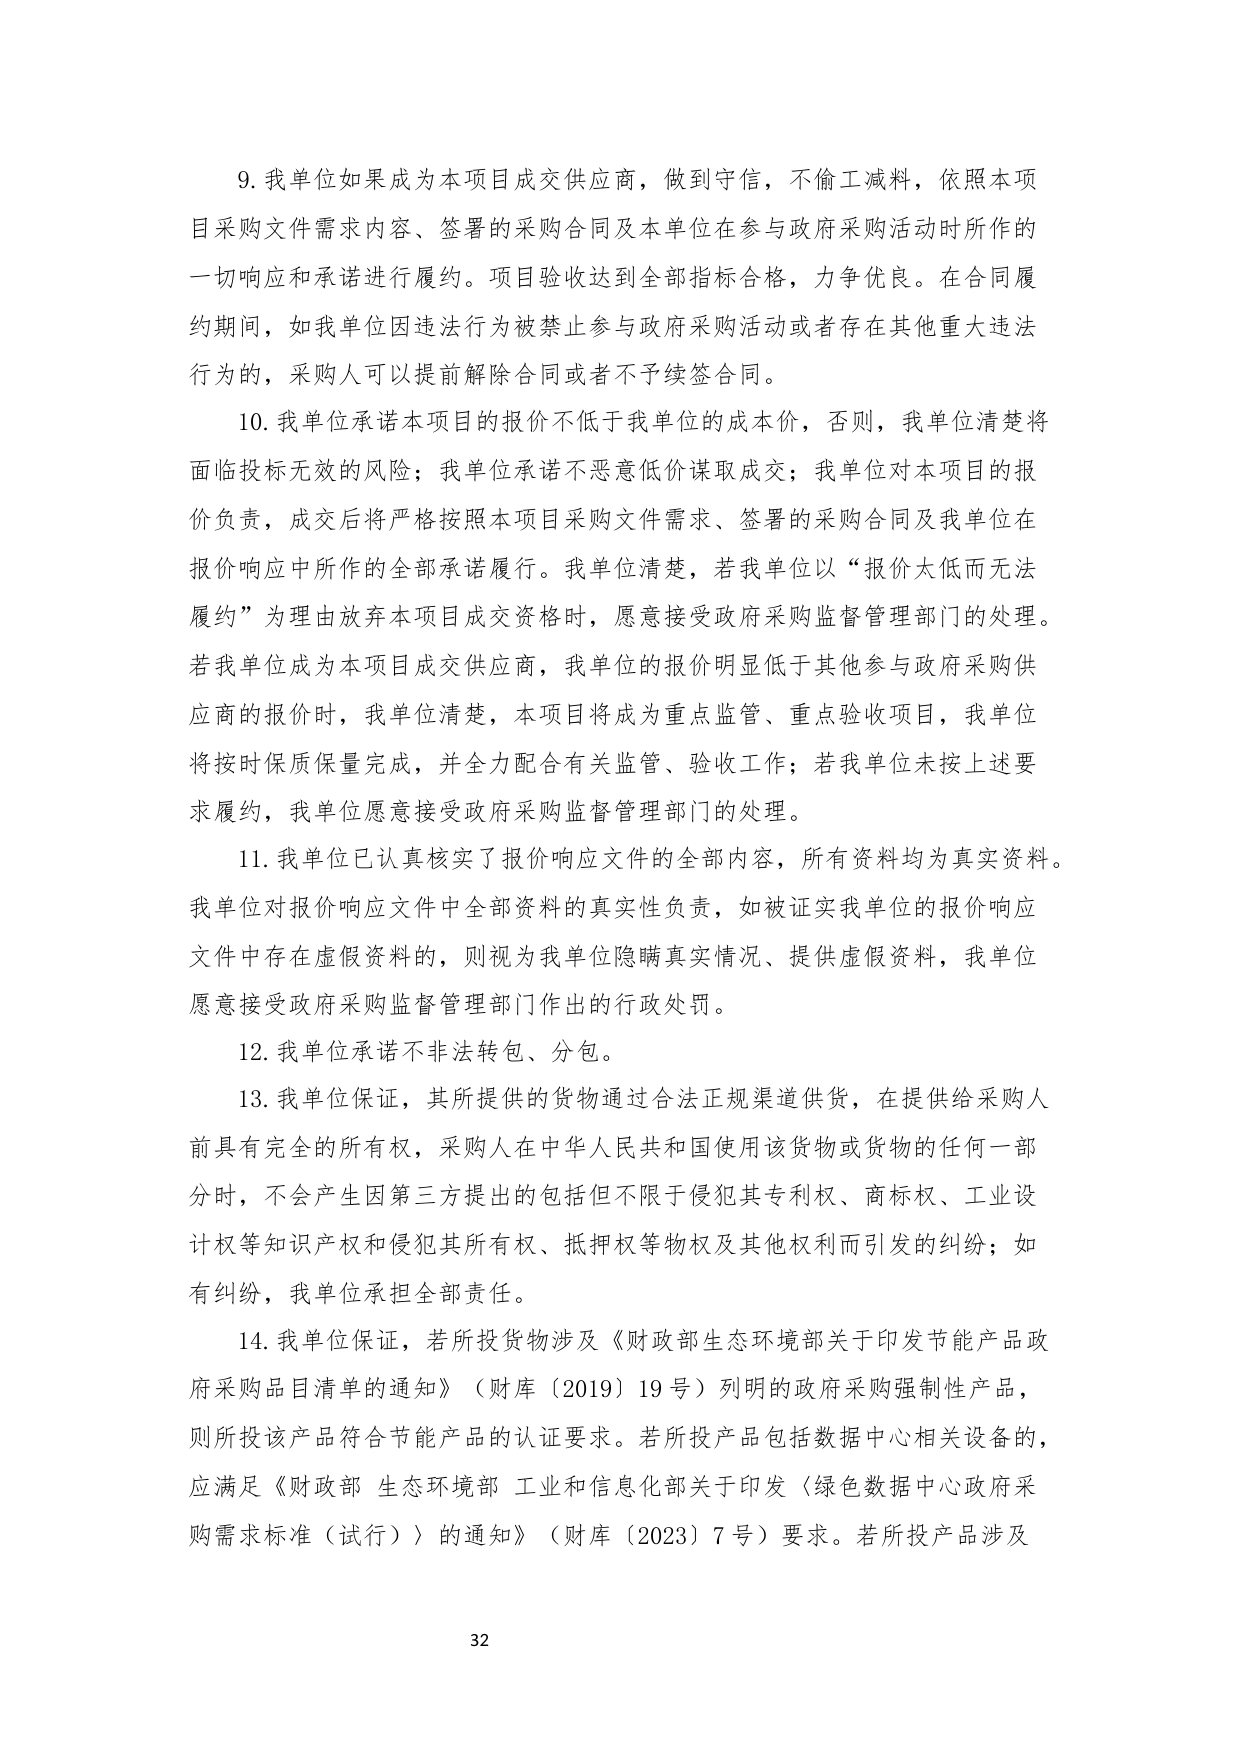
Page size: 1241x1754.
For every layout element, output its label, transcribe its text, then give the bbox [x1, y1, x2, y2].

text 13.我单位保证，其所提供的货物通过合法正规渠道供货，在提供给采购人前具有完全的所有权，采购人在中华人民共和国使用该货物或货物的任何一部分时，不会产生因第三方提出的包括但不限于侵犯其专利权、商标权、工业设计权等知识产权和侵犯其所有权、抵押权等物权及其他权利而引发的纠纷；如有纠纷，我单位承担全部责任。 [187, 1080, 1053, 1308]
text 11.我单位已认真核实了报价响应文件的全部内容，所有资料均为真实资料。我单位对报价响应文件中全部资料的真实性负责，如被证实我单位的报价响应文件中存在虚假资料的，则视为我单位隐瞒真实情况、提供虚假资料，我单位愿意接受政府采购监督管理部门作出的行政处罚。 [187, 841, 1053, 1019]
text 12.我单位承诺不非法转包、分包。 [187, 1033, 1053, 1066]
text 10.我单位承诺本项目的报价不低于我单位的成本价，否则，我单位清楚将面临投标无效的风险；我单位承诺不恶意低价谋取成交；我单位对本项目的报价负责，成交后将严格按照本项目采购文件需求、签署的采购合同及我单位在报价响应中所作的全部承诺履行。我单位清楚，若我单位以“报价太低而无法履约”为理由放弃本项目成交资格时，愿意接受政府采购监督管理部门的处理。若我单位成为本项目成交供应商，我单位的报价明显低于其他参与政府采购供应商的报价时，我单位清楚，本项目将成为重点监管、重点验收项目，我单位将按时保质保量完成，并全力配合有关监管、验收工作；若我单位未按上述要求履约，我单位愿意接受政府采购监督管理部门的处理。 [187, 404, 1053, 826]
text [187, 1322, 1053, 1549]
text 9.我单位如果成为本项目成交供应商，做到守信，不偷工减料，依照本项目采购文件需求内容、签署的采购合同及本单位在参与政府采购活动时所作的一切响应和承诺进行履约。项目验收达到全部指标合格，力争优良。在合同履约期间，如我单位因违法行为被禁止参与政府采购活动或者存在其他重大违法行为的，采购人可以提前解除合同或者不予续签合同。 [187, 162, 1053, 389]
